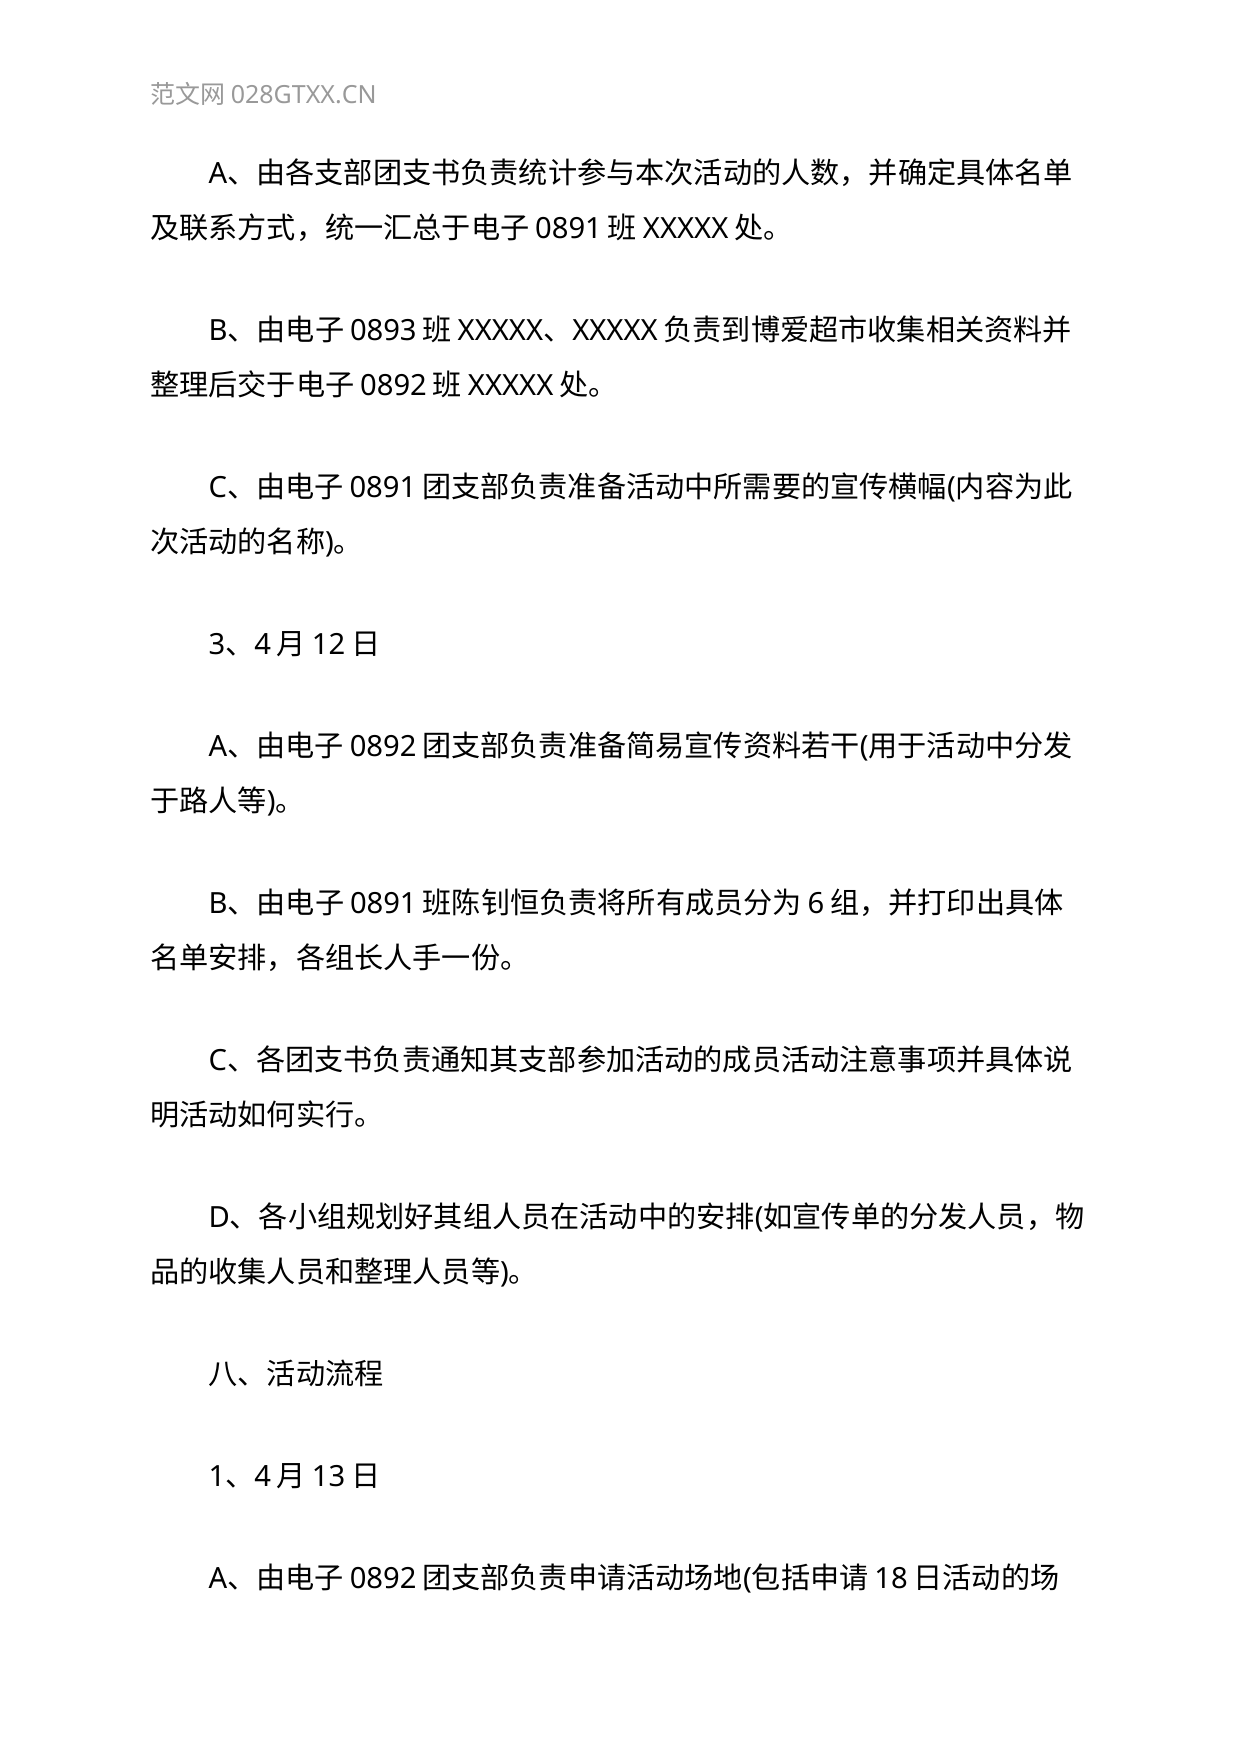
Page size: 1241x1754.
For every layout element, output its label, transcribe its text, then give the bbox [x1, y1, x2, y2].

text D、各小组规划好其组人员在活动中的安排(如宣传单的分发人员，物品的收集人员和整理人员等)。 [150, 1193, 1090, 1291]
text B、由电子0891班陈钊恒负责将所有成员分为6组，并打印出具体名单安排，各组长人手一份。 [150, 880, 1090, 977]
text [150, 1554, 1090, 1597]
text C、由电子0891团支部负责准备活动中所需要的宣传横幅(内容为此次活动的名称)。 [150, 464, 1090, 561]
text A、由各支部团支书负责统计参与本次活动的人数，并确定具体名单及联系方式，统一汇总于电子0891班XXXXX处。 [150, 150, 1090, 247]
text B、由电子0893班XXXXX、XXXXX负责到博爱超市收集相关资料并整理后交于电子0892班XXXXX处。 [150, 307, 1090, 404]
text 八、活动流程 [150, 1350, 1090, 1393]
text 3、4月12日 [150, 621, 1090, 663]
text A、由电子0892团支部负责准备简易宣传资料若干(用于活动中分发于路人等)。 [150, 723, 1090, 820]
text 1、4月13日 [150, 1452, 1090, 1494]
text C、各团支书负责通知其支部参加活动的成员活动注意事项并具体说明活动如何实行。 [150, 1037, 1090, 1134]
